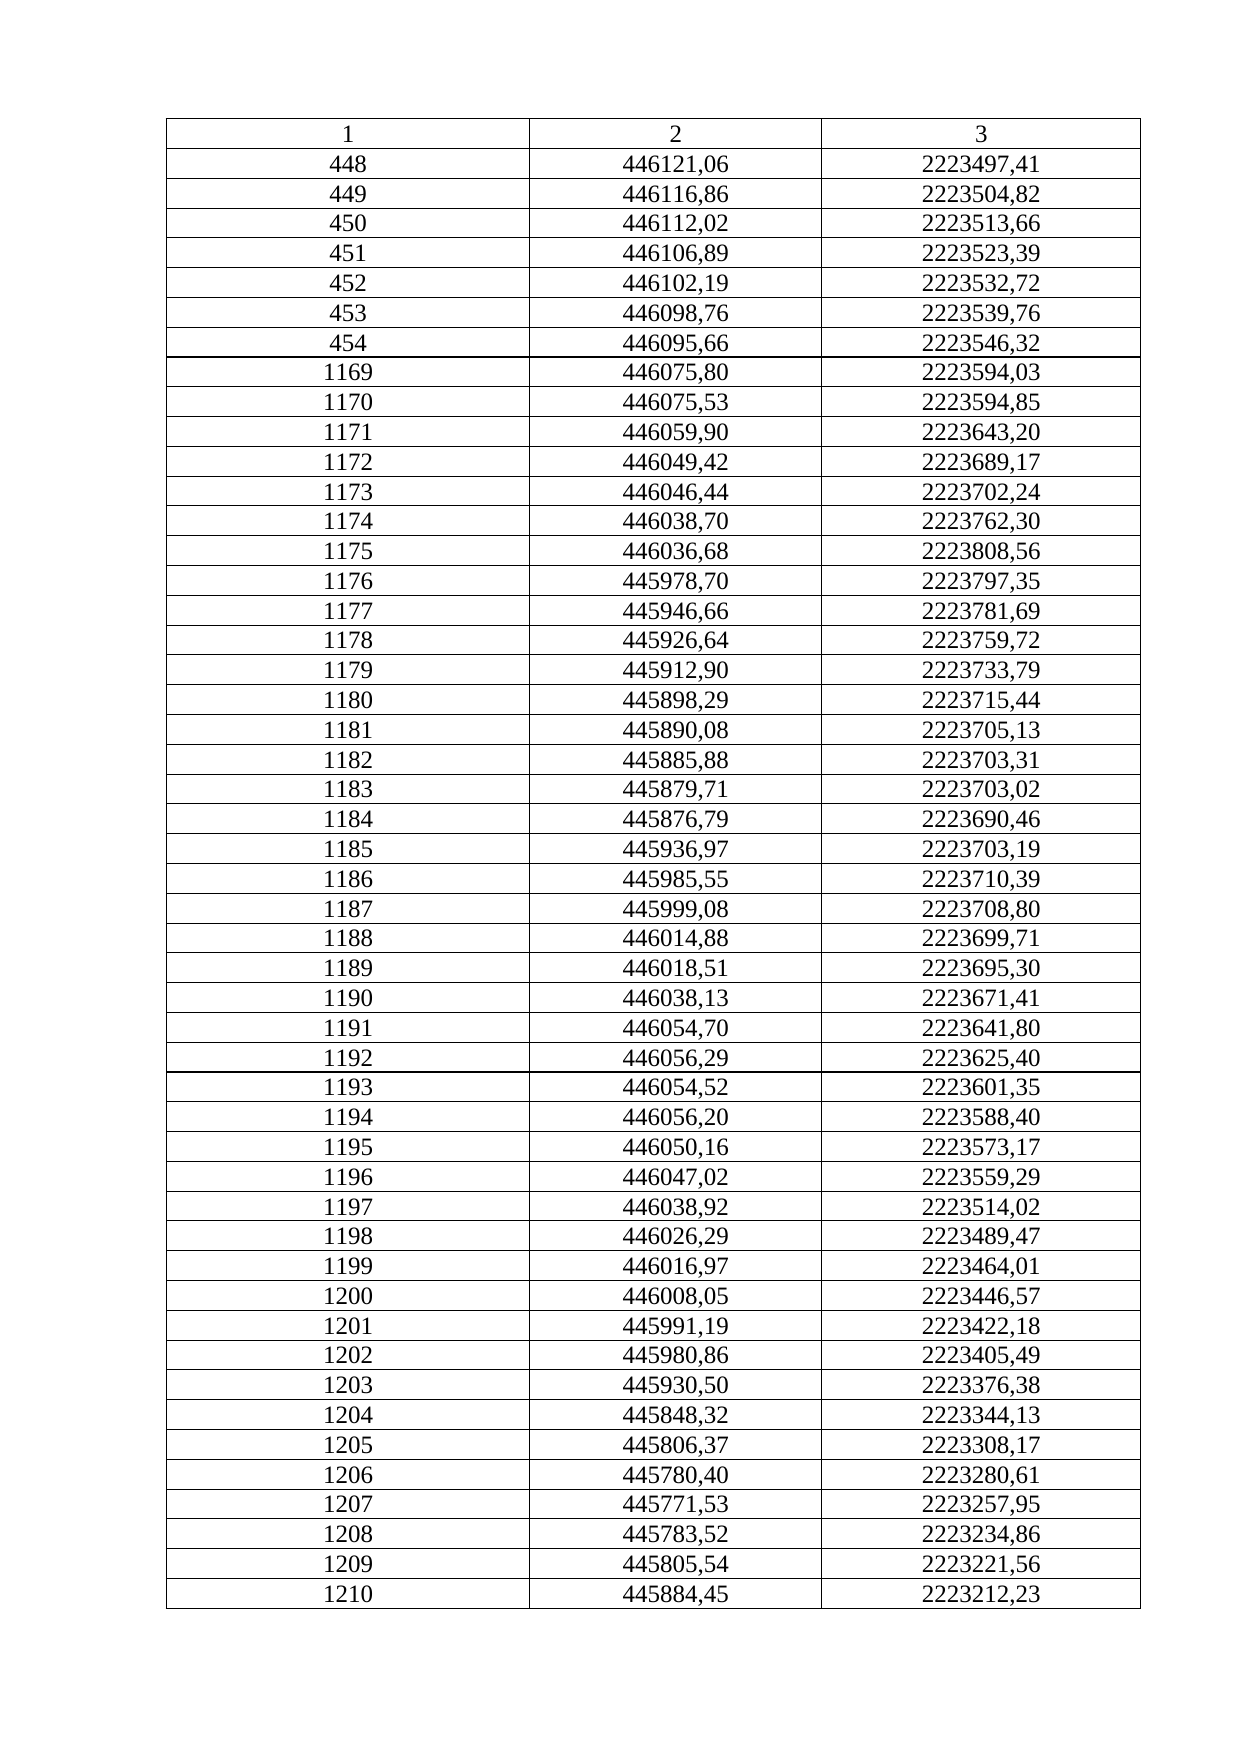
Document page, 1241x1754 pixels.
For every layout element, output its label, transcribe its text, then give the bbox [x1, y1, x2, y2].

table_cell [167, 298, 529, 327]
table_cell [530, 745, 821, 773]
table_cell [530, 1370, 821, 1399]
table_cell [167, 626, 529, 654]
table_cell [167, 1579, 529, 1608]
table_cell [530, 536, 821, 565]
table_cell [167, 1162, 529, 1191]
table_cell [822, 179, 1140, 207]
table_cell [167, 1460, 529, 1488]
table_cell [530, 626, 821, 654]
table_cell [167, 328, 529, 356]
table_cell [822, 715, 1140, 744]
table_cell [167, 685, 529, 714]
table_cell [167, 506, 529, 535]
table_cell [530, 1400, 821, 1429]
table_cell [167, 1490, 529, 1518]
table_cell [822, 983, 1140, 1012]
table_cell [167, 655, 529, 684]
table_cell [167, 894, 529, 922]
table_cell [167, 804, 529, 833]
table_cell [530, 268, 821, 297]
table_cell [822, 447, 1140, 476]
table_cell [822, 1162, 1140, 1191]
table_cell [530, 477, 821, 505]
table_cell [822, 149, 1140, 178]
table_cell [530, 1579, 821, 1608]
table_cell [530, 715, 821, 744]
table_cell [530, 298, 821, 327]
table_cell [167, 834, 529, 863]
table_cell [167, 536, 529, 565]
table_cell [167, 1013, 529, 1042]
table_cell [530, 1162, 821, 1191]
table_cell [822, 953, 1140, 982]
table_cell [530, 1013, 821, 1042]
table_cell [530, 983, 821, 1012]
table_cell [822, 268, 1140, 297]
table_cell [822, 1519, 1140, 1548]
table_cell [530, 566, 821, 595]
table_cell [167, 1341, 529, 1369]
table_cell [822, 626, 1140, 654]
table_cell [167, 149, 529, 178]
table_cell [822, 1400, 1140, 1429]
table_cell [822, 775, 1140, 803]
table_header 2 [530, 119, 821, 148]
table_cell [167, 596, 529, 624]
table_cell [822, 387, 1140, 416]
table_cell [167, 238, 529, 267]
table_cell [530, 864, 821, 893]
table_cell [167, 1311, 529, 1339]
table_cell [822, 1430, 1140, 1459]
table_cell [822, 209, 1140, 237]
table_header 1 [167, 119, 529, 148]
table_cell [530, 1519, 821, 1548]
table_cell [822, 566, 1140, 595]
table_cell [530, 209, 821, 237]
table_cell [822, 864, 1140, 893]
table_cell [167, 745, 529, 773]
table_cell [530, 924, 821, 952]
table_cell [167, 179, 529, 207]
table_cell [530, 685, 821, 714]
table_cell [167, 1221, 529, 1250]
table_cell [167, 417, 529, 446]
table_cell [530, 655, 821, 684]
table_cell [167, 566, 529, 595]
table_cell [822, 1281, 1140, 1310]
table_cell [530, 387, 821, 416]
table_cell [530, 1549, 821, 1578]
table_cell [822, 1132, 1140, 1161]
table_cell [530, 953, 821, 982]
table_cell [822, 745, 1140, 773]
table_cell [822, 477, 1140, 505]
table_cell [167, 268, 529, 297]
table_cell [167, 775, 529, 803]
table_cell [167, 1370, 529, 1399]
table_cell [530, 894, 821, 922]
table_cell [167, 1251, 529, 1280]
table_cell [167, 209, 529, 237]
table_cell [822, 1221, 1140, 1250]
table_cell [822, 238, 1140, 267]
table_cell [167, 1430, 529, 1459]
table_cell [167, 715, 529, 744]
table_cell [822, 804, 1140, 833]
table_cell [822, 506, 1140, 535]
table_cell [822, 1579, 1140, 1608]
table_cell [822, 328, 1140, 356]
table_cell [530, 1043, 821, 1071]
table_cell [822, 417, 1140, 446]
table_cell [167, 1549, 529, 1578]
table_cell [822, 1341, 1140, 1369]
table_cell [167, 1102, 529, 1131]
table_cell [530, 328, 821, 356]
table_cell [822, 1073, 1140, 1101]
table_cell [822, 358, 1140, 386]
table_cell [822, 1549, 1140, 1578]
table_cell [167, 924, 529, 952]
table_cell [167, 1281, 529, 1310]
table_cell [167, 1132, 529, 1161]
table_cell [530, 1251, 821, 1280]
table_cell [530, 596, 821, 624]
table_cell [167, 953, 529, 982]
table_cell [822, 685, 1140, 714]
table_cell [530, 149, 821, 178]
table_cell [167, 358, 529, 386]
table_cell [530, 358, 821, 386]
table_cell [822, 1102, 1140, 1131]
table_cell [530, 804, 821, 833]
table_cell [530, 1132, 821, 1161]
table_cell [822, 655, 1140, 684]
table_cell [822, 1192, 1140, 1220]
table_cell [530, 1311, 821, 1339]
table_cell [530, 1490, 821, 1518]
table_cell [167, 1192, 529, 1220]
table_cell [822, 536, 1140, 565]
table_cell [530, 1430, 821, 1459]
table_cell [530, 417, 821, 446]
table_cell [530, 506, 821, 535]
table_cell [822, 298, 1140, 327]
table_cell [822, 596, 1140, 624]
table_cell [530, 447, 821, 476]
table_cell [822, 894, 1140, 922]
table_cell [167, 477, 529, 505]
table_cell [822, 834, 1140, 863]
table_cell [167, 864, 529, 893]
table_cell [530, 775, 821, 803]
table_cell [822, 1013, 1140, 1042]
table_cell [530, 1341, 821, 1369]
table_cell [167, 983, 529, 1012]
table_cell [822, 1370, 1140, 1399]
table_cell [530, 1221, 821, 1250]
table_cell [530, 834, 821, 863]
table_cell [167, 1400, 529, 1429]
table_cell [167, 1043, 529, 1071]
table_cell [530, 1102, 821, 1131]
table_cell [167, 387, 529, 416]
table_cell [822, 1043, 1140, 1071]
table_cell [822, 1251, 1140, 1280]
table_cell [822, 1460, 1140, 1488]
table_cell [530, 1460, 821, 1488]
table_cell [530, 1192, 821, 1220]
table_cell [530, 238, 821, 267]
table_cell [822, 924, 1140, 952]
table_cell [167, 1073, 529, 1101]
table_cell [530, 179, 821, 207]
table_header 3 [822, 119, 1140, 148]
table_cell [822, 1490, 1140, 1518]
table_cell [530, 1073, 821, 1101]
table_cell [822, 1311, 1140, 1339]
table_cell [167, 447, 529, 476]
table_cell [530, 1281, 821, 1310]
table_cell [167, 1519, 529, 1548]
